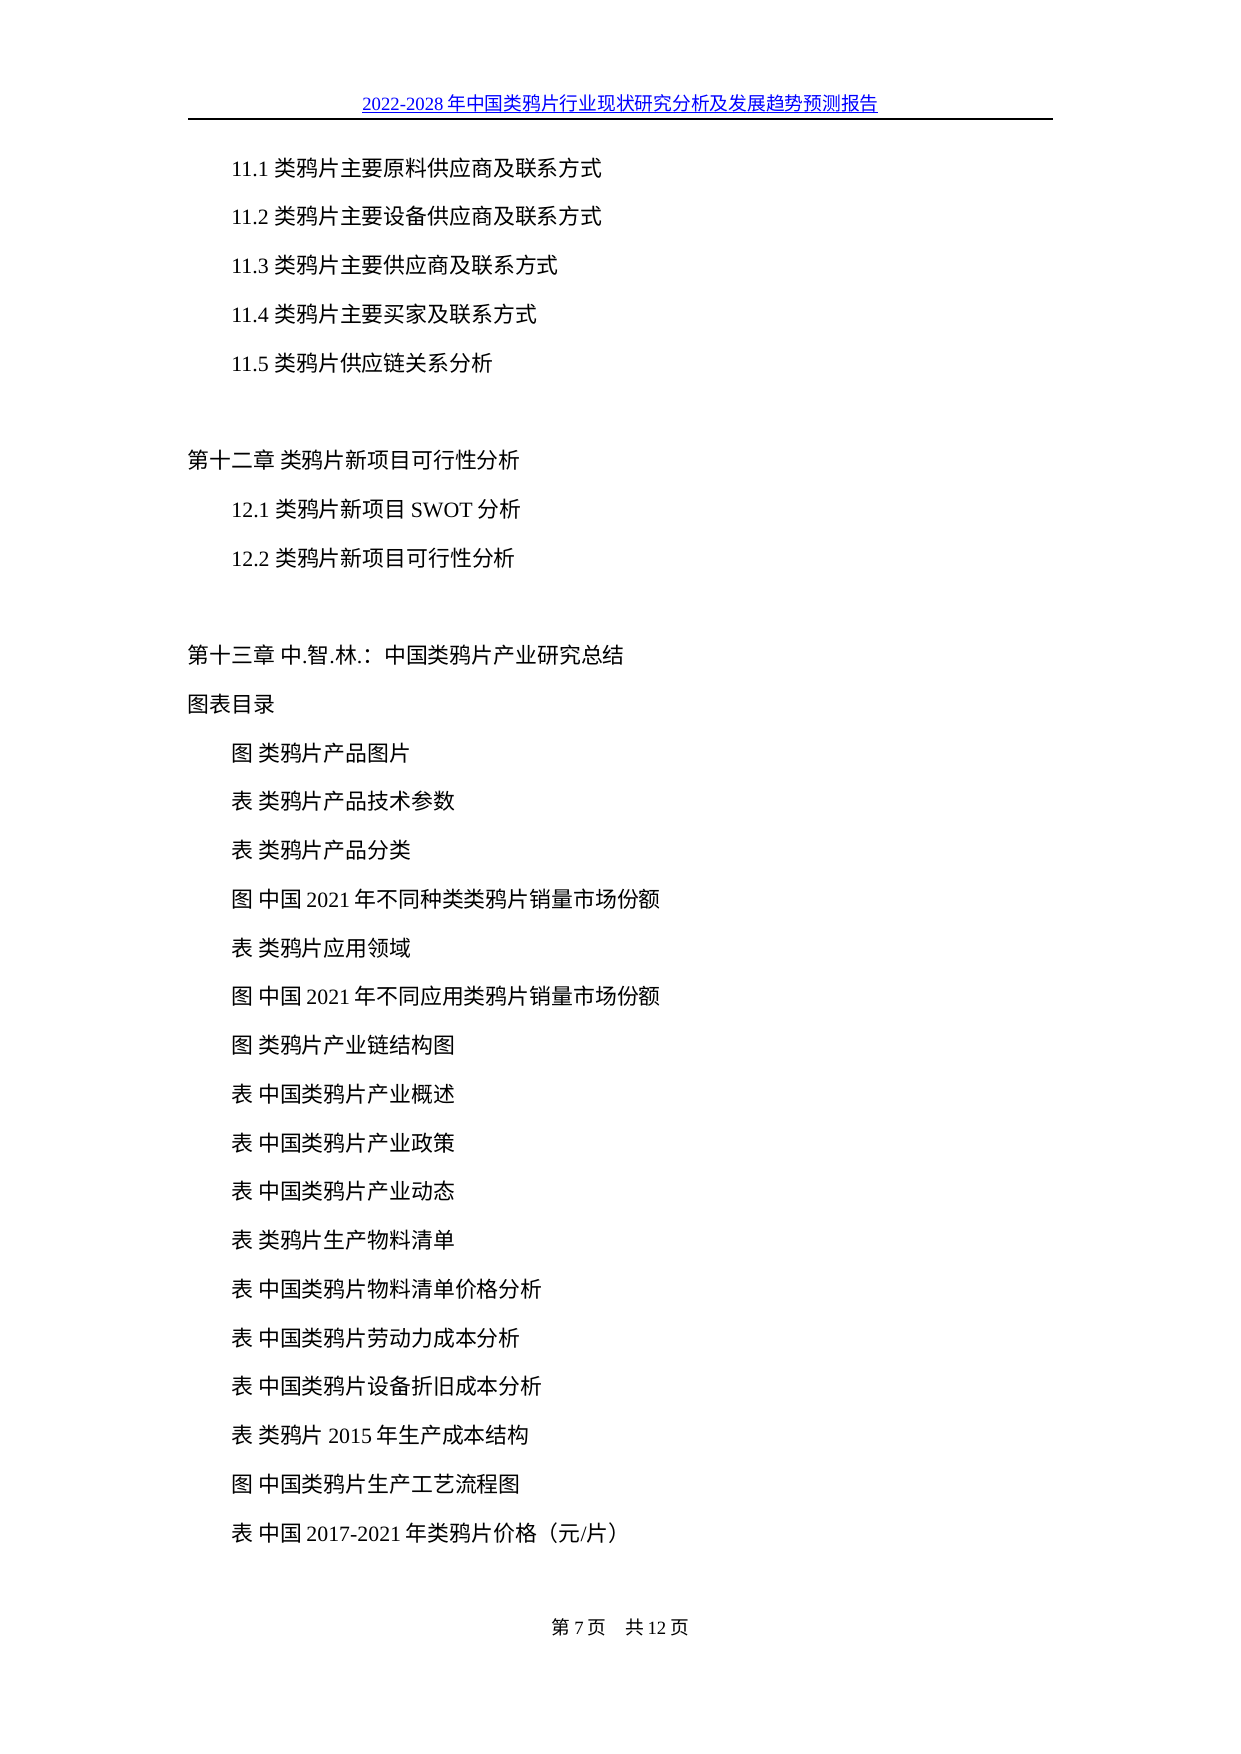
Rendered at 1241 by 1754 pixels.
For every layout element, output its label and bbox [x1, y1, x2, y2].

text [187, 150, 1053, 1548]
